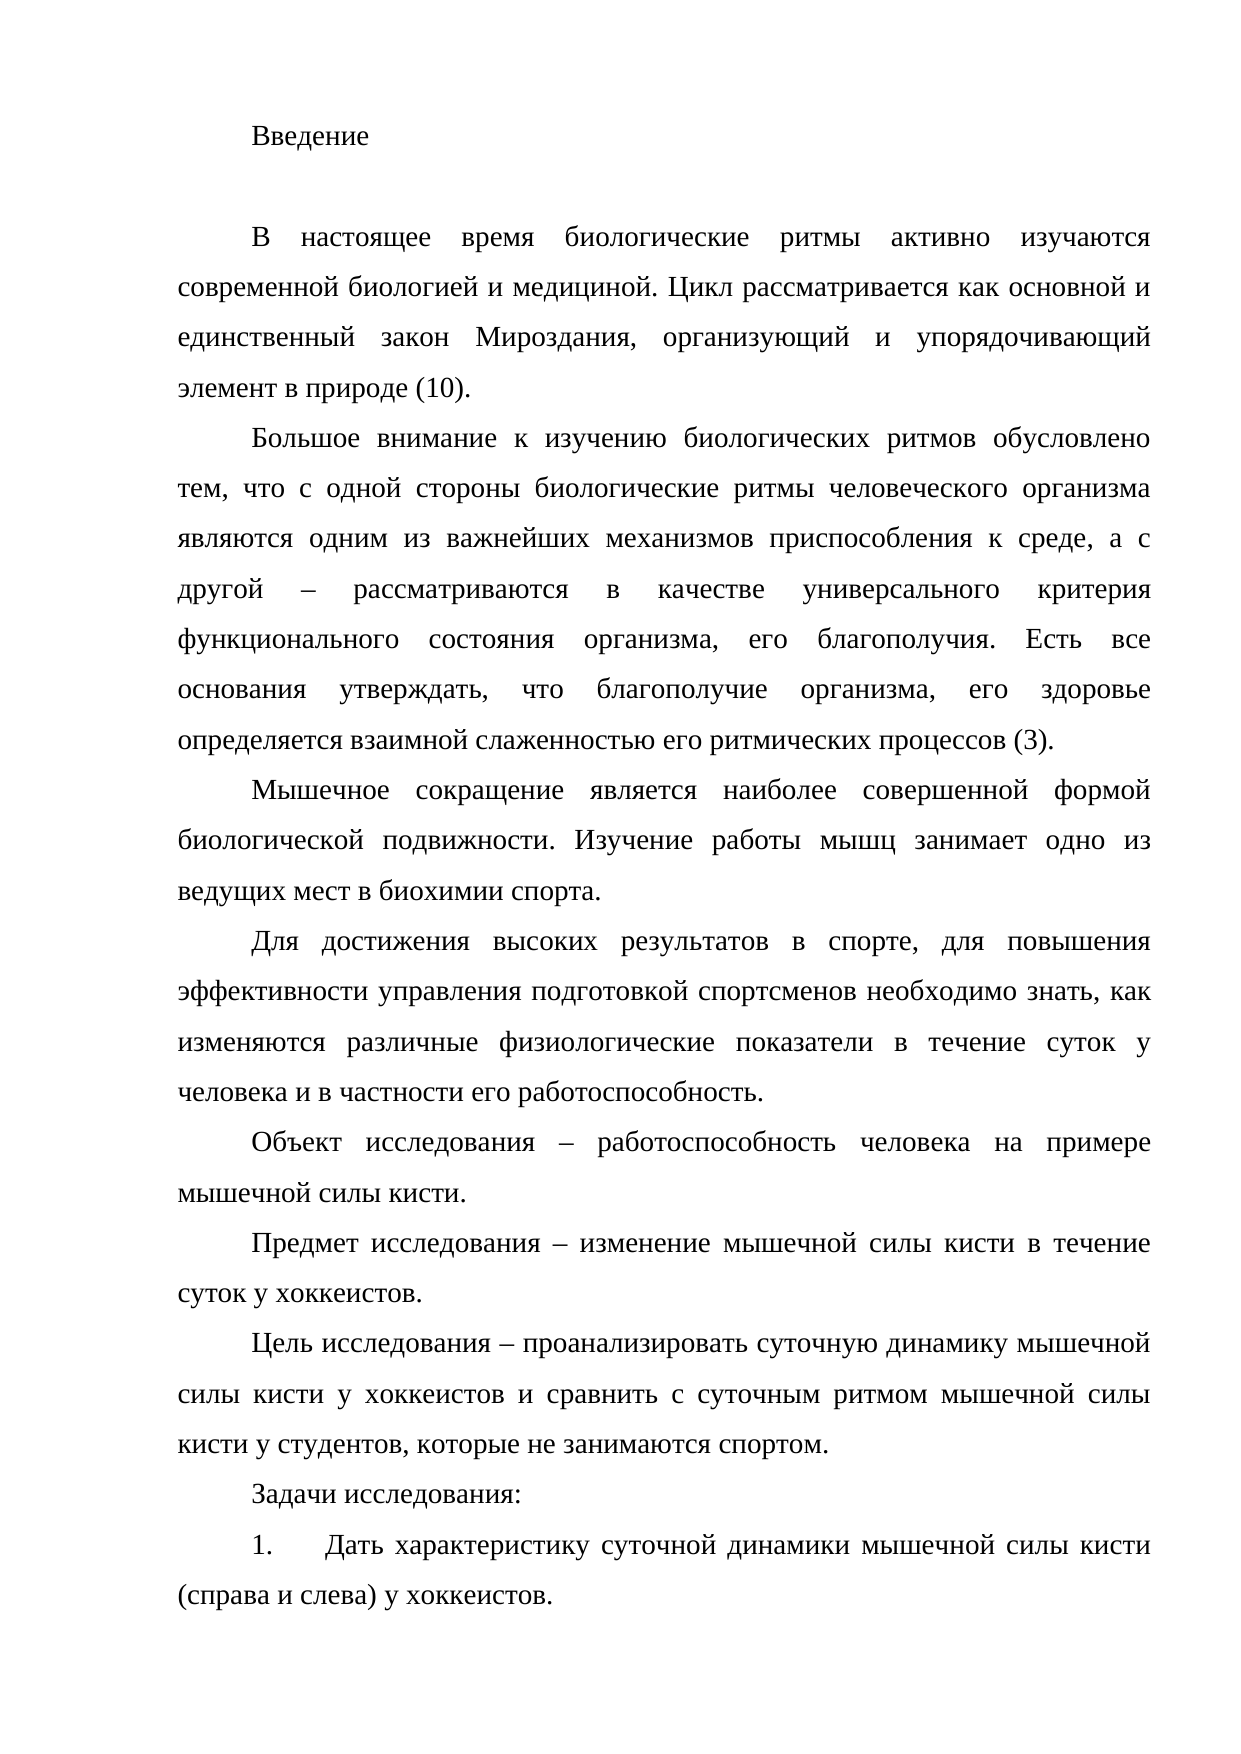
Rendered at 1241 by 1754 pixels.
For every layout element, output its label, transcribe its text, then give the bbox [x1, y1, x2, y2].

text В настоящее время биологические ритмы активно изучаются современной биологией и медициной. Цикл рассматривается как основной и единственный закон Мироздания, организующий и упорядочивающий элемент в природе (10). [177, 219, 1152, 403]
text Объект исследования – работоспособность человека на примере мышечной силы кисти. [177, 1124, 1152, 1208]
text Для достижения высоких результатов в спорте, для повышения эффективности управления подготовкой спортсменов необходимо знать, как изменяются различные физиологические показатели в течение суток у человека и в частности его работоспособность. [177, 923, 1152, 1108]
text Большое внимание к изучению биологических ритмов обусловлено тем, что с одной стороны биологические ритмы человеческого организма являются одним из важнейших механизмов приспособления к среде, а с другой – рассматриваются в качестве универсального критерия функционального состояния организма, его благополучия. Есть все основания утверждать, что благополучие организма, его здоровье определяется взаимной слаженностью его ритмических процессов (3). [177, 420, 1152, 755]
text Введение [177, 118, 1152, 152]
text Предмет исследования – изменение мышечной силы кисти в течение суток у хоккеистов. [177, 1225, 1152, 1309]
text Цель исследования – проанализировать суточную динамику мышечной силы кисти у хоккеистов и сравнить с суточным ритмом мышечной силы кисти у студентов, которые не занимаются спортом. [177, 1326, 1152, 1460]
text Задачи исследования: [177, 1477, 1152, 1510]
list Дать характеристику суточной динамики мышечной силы кисти (справа и слева) у хоккеистов. [177, 1527, 1152, 1611]
text Мышечное сокращение является наиболее совершенной формой биологической подвижности. Изучение работы мышц занимает одно из ведущих мест в биохимии спорта. [177, 772, 1152, 906]
